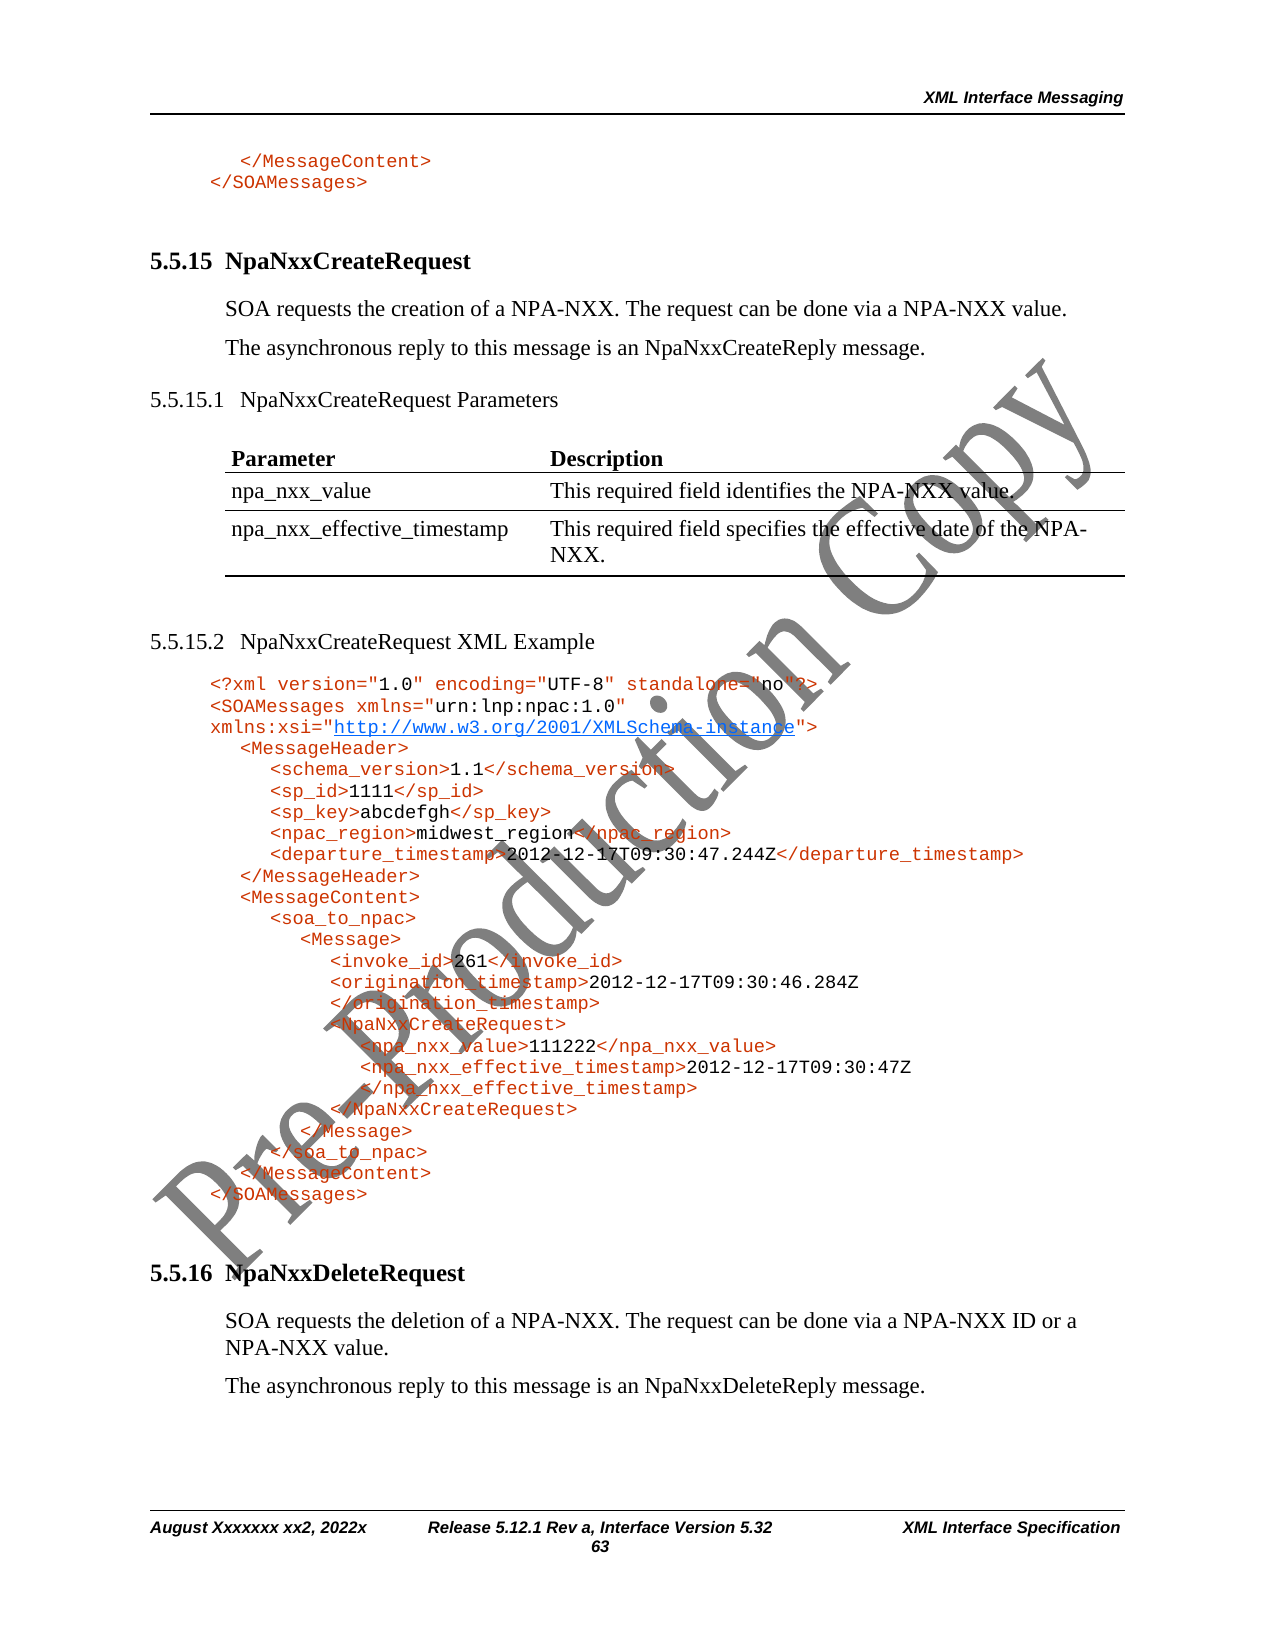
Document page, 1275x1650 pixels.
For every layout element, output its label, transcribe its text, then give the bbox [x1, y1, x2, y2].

subtitle NpaNxxDeleteRequest [150, 1258, 1125, 1286]
text </MessageHeader> [240, 866, 1125, 888]
text <MessageContent> [240, 888, 1125, 909]
text </MessageContent> [240, 1164, 1125, 1185]
text <sp_key>abcdefgh</sp_key> [270, 803, 1125, 824]
text <MessageHeader> [240, 739, 1125, 760]
text </soa_to_npac> [270, 1143, 1125, 1164]
text </Message> [300, 1121, 1125, 1143]
text </SOAMessages> [210, 173, 1125, 194]
text <sp_id>1111</sp_id> [270, 781, 1125, 803]
text <soa_to_npac> [270, 909, 1125, 930]
subtitle NpaNxxCreateRequest [150, 246, 1125, 274]
text <NpaNxxCreateRequest> [330, 1015, 1125, 1036]
text <SOAMessages xmlns="urn:lnp:npac:1.0" xmlns:xsi="http://www.w3.org/2001/XMLSchema-instance"> [210, 696, 1125, 739]
text <npa_nxx_effective_timestamp>2012-12-17T09:30:47Z </npa_nxx_effective_timestamp> [360, 1058, 1125, 1100]
text <npac_region>midwest_region</npac_region> [270, 824, 1125, 845]
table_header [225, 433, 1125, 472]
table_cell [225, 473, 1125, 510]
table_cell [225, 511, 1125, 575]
text </SOAMessages> [210, 1185, 1125, 1206]
text SOA requests the deletion of a NPA-NXX. The request can be done via a NPA-NXX ID or a NPA-NXX value. [225, 1307, 1125, 1360]
text <npa_nxx_value>111222</npa_nxx_value> [360, 1036, 1125, 1058]
text </NpaNxxCreateRequest> [330, 1100, 1125, 1121]
subtitle NpaNxxCreateRequest XML Example [150, 628, 1125, 654]
text <departure_timestamp>2012-12-17T09:30:47.244Z</departure_timestamp> [270, 845, 1125, 866]
text <invoke_id>261</invoke_id> <origination_timestamp>2012-12-17T09:30:46.284Z </origination_timestamp> [330, 951, 1125, 1015]
text <?xml version="1.0" encoding="UTF-8" standalone="no"?> [210, 675, 1125, 696]
text <Message> [300, 930, 1125, 951]
text </MessageContent> [240, 152, 1125, 173]
text SOA requests the creation of a NPA-NXX. The request can be done via a NPA-NXX value. [225, 295, 1125, 322]
subtitle NpaNxxCreateRequest Parameters [150, 386, 1125, 412]
text The asynchronous reply to this message is an NpaNxxDeleteReply message. [225, 1372, 1125, 1399]
text The asynchronous reply to this message is an NpaNxxCreateReply message. [225, 334, 1125, 361]
text <schema_version>1.1</schema_version> [270, 760, 1125, 781]
